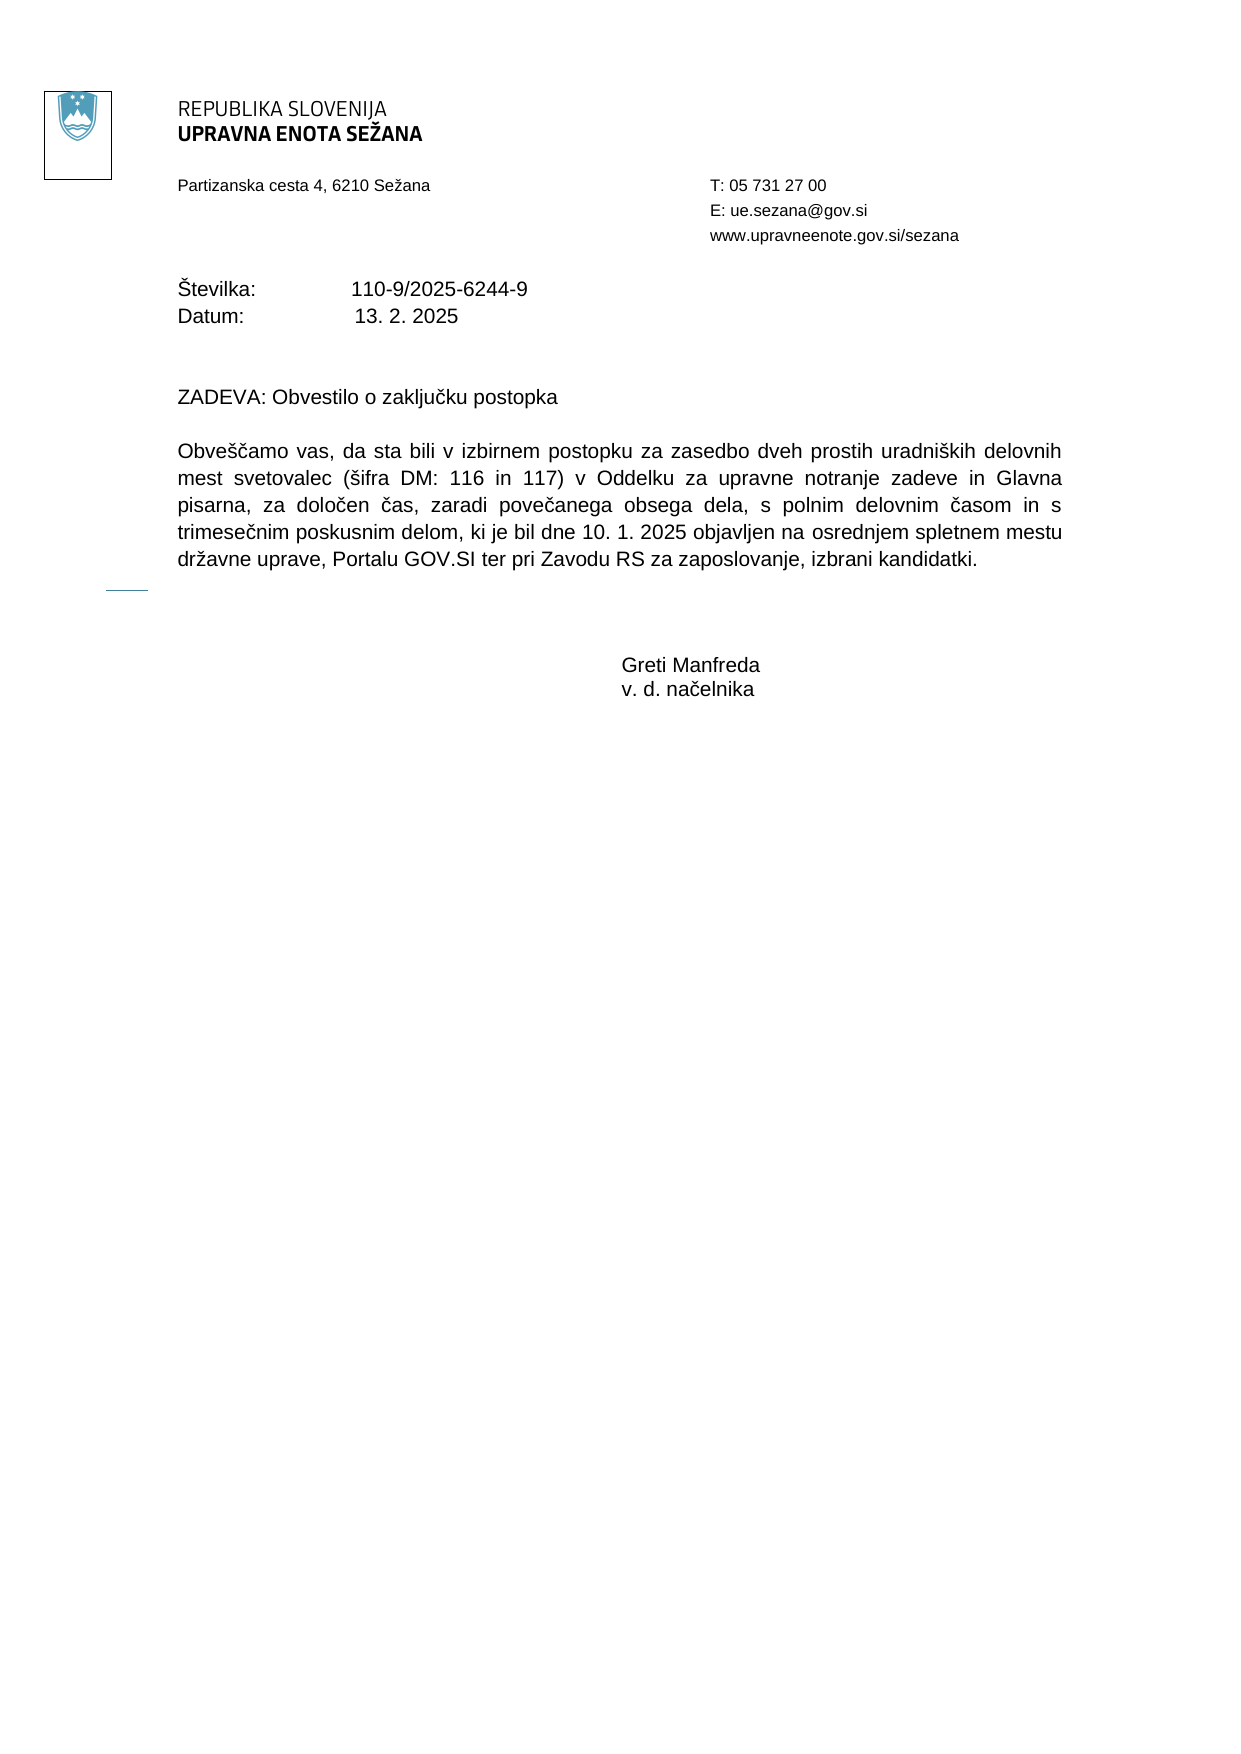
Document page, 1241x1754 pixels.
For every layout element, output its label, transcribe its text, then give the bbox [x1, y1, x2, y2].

text Obveščamo vas, da sta bili v izbirnem postopku za zasedbo dveh prostih uradniških delovnih mest svetovalec (šifra DM: 116 in 117) v Oddelku za upravne notranje zadeve in Glavna pisarna, za določen čas, zaradi povečanega obsega dela, s polnim delovnim časom in s trimesečnim poskusnim delom, ki je bil dne 10. 1. 2025 objavljen na osrednjem spletnem mestu državne uprave, Portalu GOV.SI ter pri Zavodu RS za zaposlovanje, izbrani kandidatki. [177, 436, 1063, 571]
text Številka: 110-9/2025-6244-9 [177, 273, 1063, 300]
text v. d. načelnika [177, 676, 1063, 700]
text Datum: 13. 2. 2025 [177, 300, 1063, 327]
text Greti Manfreda [177, 652, 1063, 676]
text ZADEVA: Obvestilo o zaključku postopka [177, 382, 1063, 409]
